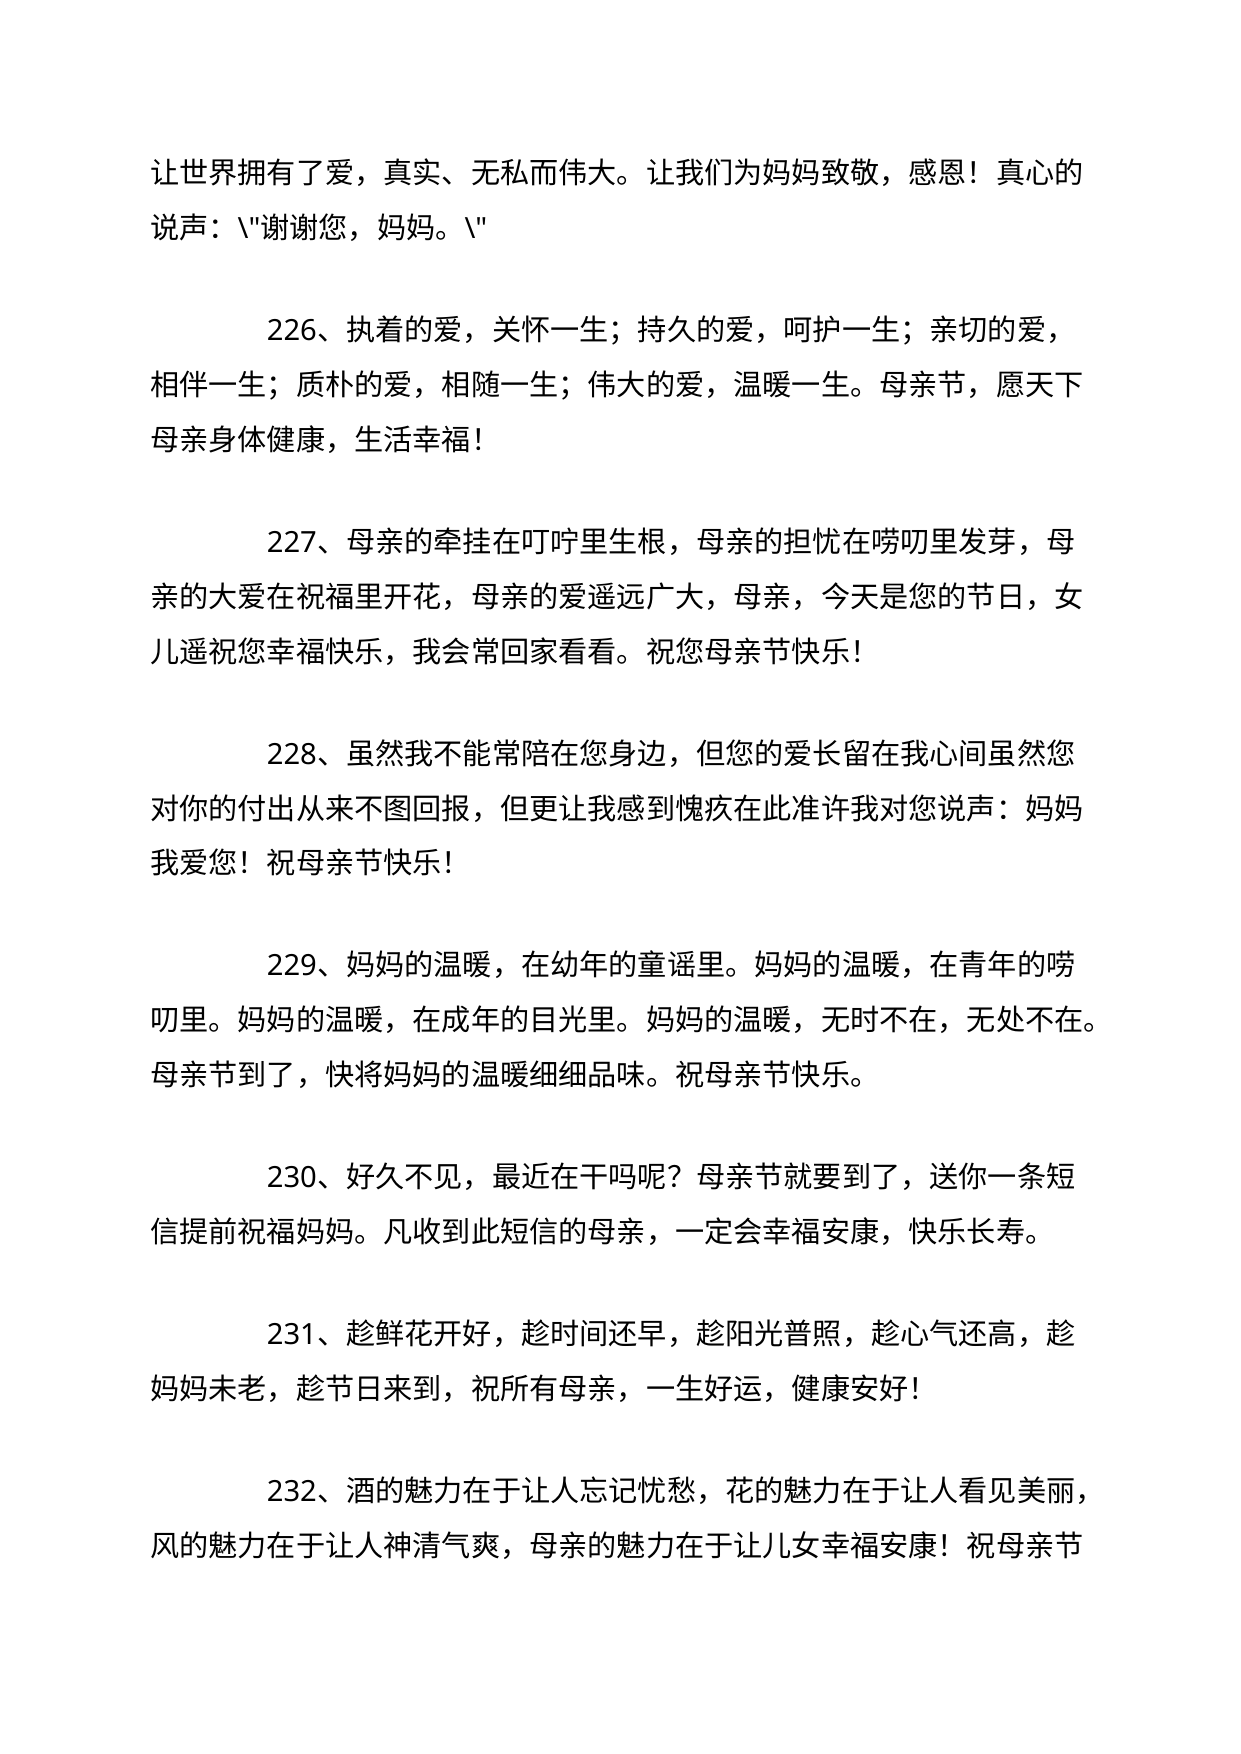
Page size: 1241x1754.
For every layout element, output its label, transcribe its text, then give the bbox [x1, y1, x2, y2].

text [150, 150, 1090, 247]
text 231、趁鲜花开好，趁时间还早，趁阳光普照，趁心气还高，趁妈妈未老，趁节日来到，祝所有母亲，一生好运，健康安好！ [150, 1310, 1090, 1408]
text 226、执着的爱，关怀一生；持久的爱，呵护一生；亲切的爱，相伴一生；质朴的爱，相随一生；伟大的爱，温暖一生。母亲节，愿天下母亲身体健康，生活幸福！ [150, 307, 1090, 459]
text 229、妈妈的温暖，在幼年的童谣里。妈妈的温暖，在青年的唠叨里。妈妈的温暖，在成年的目光里。妈妈的温暖，无时不在，无处不在。母亲节到了，快将妈妈的温暖细细品味。祝母亲节快乐。 [150, 942, 1090, 1094]
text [150, 1467, 1090, 1564]
text 228、虽然我不能常陪在您身边，但您的爱长留在我心间虽然您对你的付出从来不图回报，但更让我感到愧疚在此准许我对您说声：妈妈我爱您！祝母亲节快乐！ [150, 730, 1090, 882]
text 227、母亲的牵挂在叮咛里生根，母亲的担忧在唠叨里发芽，母亲的大爱在祝福里开花，母亲的爱遥远广大，母亲，今天是您的节日，女儿遥祝您幸福快乐，我会常回家看看。祝您母亲节快乐！ [150, 518, 1090, 671]
text 230、好久不见，最近在干吗呢？母亲节就要到了，送你一条短信提前祝福妈妈。凡收到此短信的母亲，一定会幸福安康，快乐长寿。 [150, 1153, 1090, 1251]
